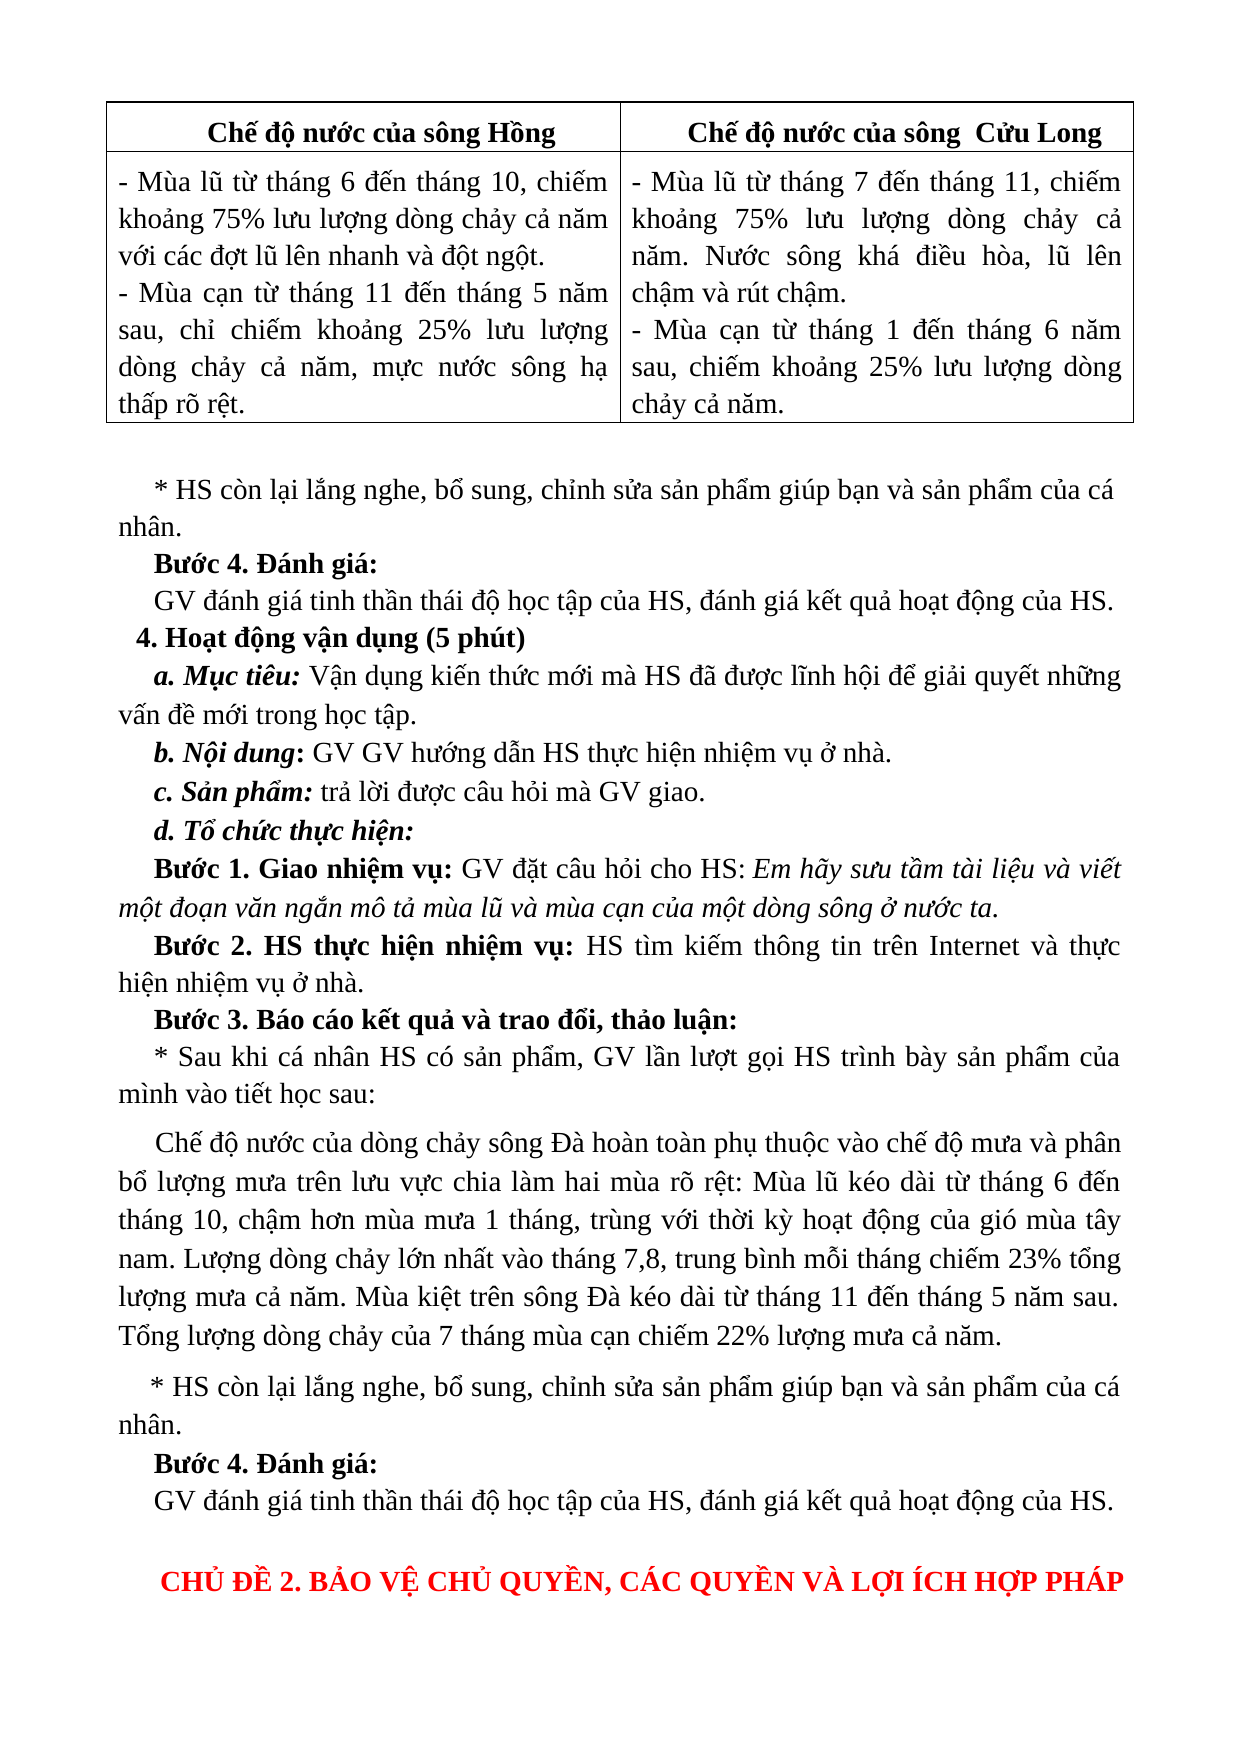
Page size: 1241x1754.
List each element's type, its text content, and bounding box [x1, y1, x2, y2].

text Bước 4. Đánh giá: [118, 546, 1122, 580]
text Bước 1. Giao nhiệm vụ: GV đặt câu hỏi cho HS: Em hãy sưu tầm tài liệu và viết một đoạn văn ngắn mô tả mùa lũ và mùa cạn của một dòng sông ở nước ta. [118, 851, 1122, 923]
text 4. Hoạt động vận dụng (5 phút) [118, 620, 1122, 653]
text CHỦ ĐỀ 2. BẢO VỆ CHỦ QUYỀN, CÁC QUYỀN VÀ LỢI ÍCH HỢP PHÁP [118, 1564, 1166, 1598]
text * HS còn lại lắng nghe, bổ sung, chỉnh sửa sản phẩm giúp bạn và sản phẩm của cá nhân. [118, 1369, 1122, 1441]
text b. Nội dung: GV GV hướng dẫn HS thực hiện nhiệm vụ ở nhà. [118, 736, 1122, 769]
text Bước 2. HS thực hiện nhiệm vụ: HS tìm kiếm thông tin trên Internet và thực hiện nhiệm vụ ở nhà. [118, 928, 1122, 999]
text GV đánh giá tinh thần thái độ học tập của HS, đánh giá kết quả hoạt động của HS. [118, 1483, 1122, 1516]
text d. Tổ chức thực hiện: [118, 813, 1122, 846]
table_header Chế độ nước của sông Hồng [107, 103, 620, 151]
text * HS còn lại lắng nghe, bổ sung, chỉnh sửa sản phẩm giúp bạn và sản phẩm của cá nhân. [118, 472, 1122, 543]
text Bước 3. Báo cáo kết quả và trao đổi, thảo luận: [118, 1002, 1122, 1036]
text c. Sản phẩm: trả lời được câu hỏi mà GV giao. [118, 774, 1122, 808]
text Bước 4. Đánh giá: [118, 1446, 1122, 1479]
text Chế độ nước của dòng chảy sông Đà hoàn toàn phụ thuộc vào chế độ mưa và phân bổ lượng mưa trên lưu vực chia làm hai mùa rõ rệt: Mùa lũ kéo dài từ tháng 6 đến tháng 10, chậm hơn mùa mưa 1 tháng, trùng với thời kỳ hoạt động của gió mùa tây nam. Lượng dòng chảy lớn nhất vào tháng 7,8, trung bình mỗi tháng chiếm 23% tổng lượng mưa cả năm. Mùa kiệt trên sông Đà kéo dài từ tháng 11 đến tháng 5 năm sau. Tổng lượng dòng chảy của 7 tháng mùa cạn chiếm 22% lượng mưa cả năm. [118, 1125, 1122, 1351]
table_cell - Mùa lũ từ tháng 6 đến tháng 10, chiếm khoảng 75% lưu lượng dòng chảy cả năm với các đợt lũ lên nhanh và đột ngột. - Mùa cạn từ tháng 11 đến tháng 5 năm sau, chỉ chiếm khoảng 25% lưu lượng dòng chảy cả năm, mực nước sông hạ thấp rõ rệt. [107, 152, 620, 422]
table_cell - Mùa lũ từ tháng 7 đến tháng 11, chiếm khoảng 75% lưu lượng dòng chảy cả năm. Nước sông khá điều hòa, lũ lên chậm và rút chậm. - Mùa cạn từ tháng 1 đến tháng 6 năm sau, chiếm khoảng 25% lưu lượng dòng chảy cả năm. [621, 152, 1133, 422]
table_header Chế độ nước của sông Cửu Long [621, 103, 1133, 151]
text GV đánh giá tinh thần thái độ học tập của HS, đánh giá kết quả hoạt động của HS. [118, 583, 1122, 617]
text a. Mục tiêu: Vận dụng kiến thức mới mà HS đã được lĩnh hội để giải quyết những vấn đề mới trong học tập. [118, 658, 1122, 731]
text * Sau khi cá nhân HS có sản phẩm, GV lần lượt gọi HS trình bày sản phẩm của mình vào tiết học sau: [118, 1039, 1122, 1109]
